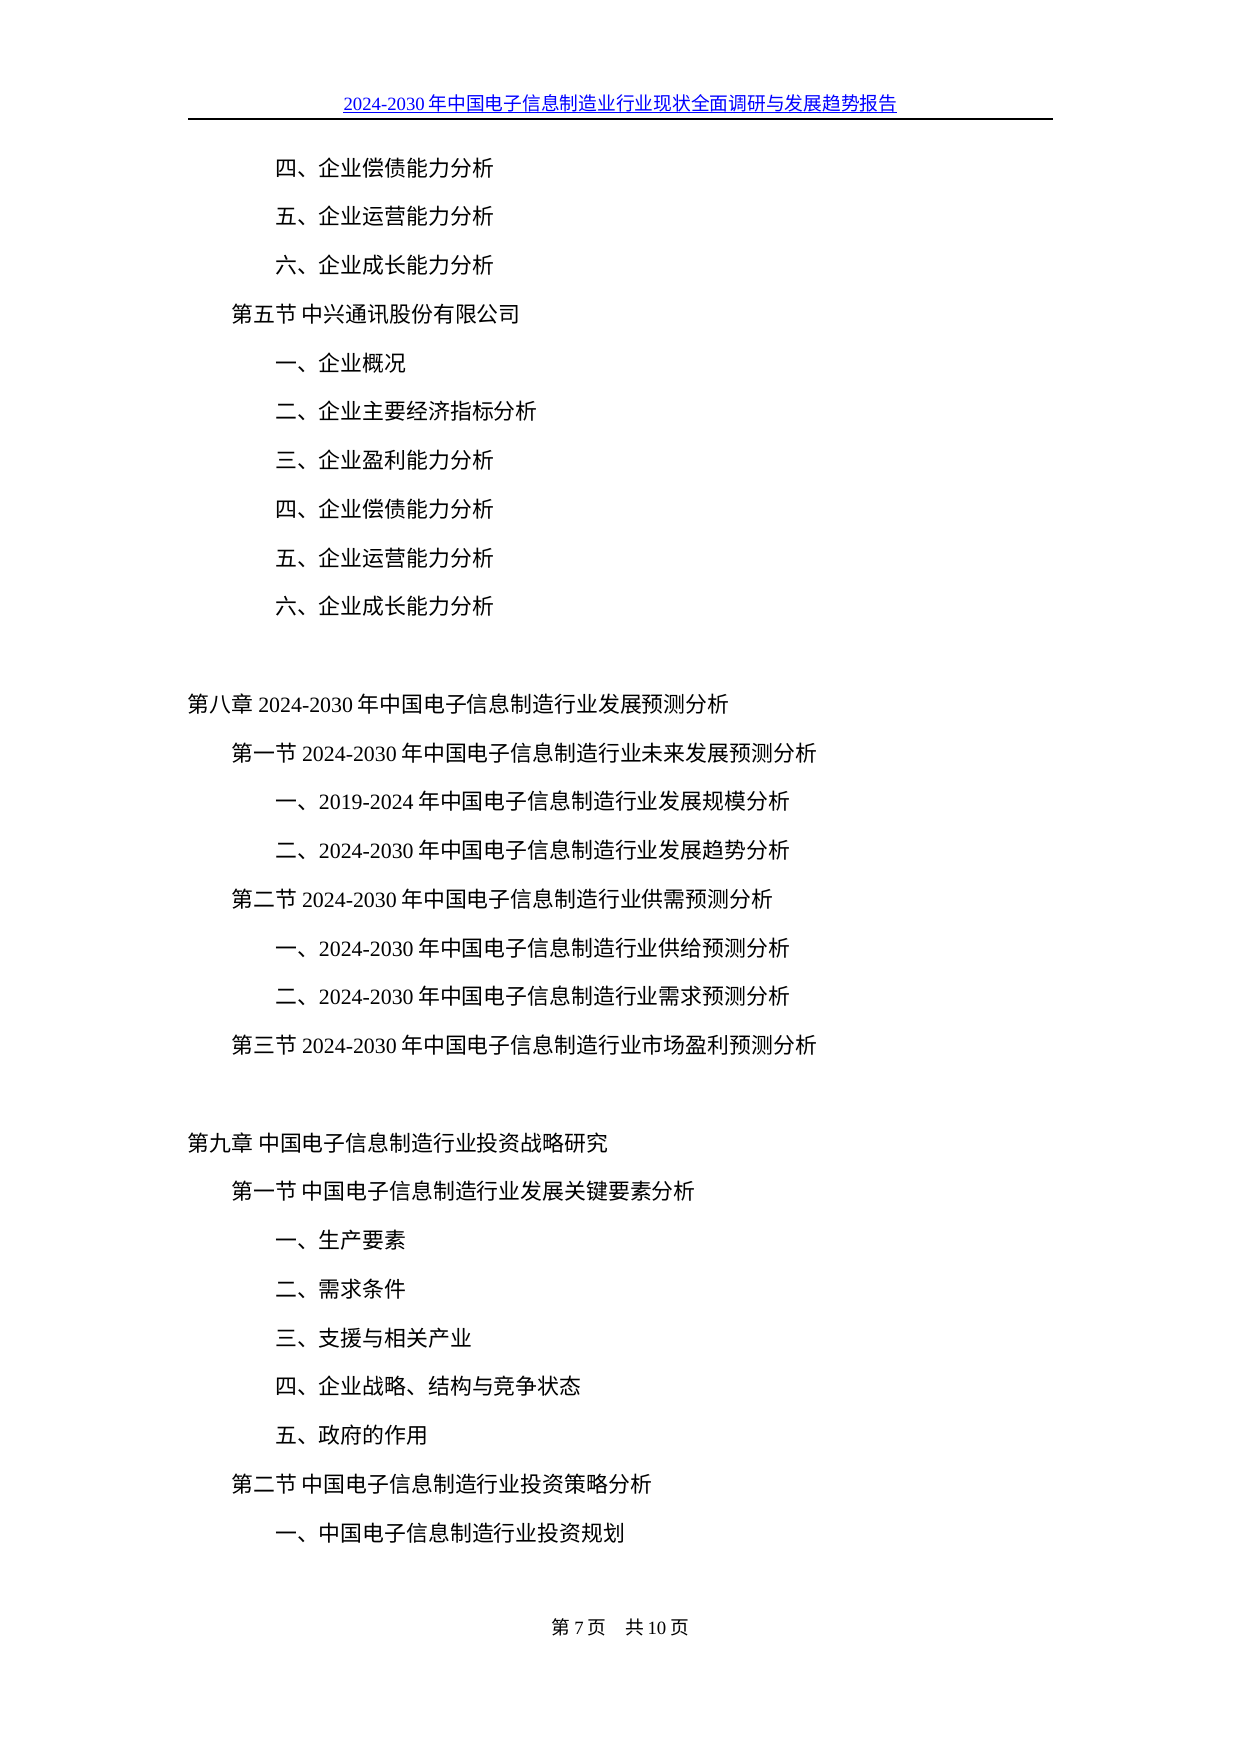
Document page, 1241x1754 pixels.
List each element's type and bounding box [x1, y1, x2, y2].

text [187, 150, 1053, 1548]
